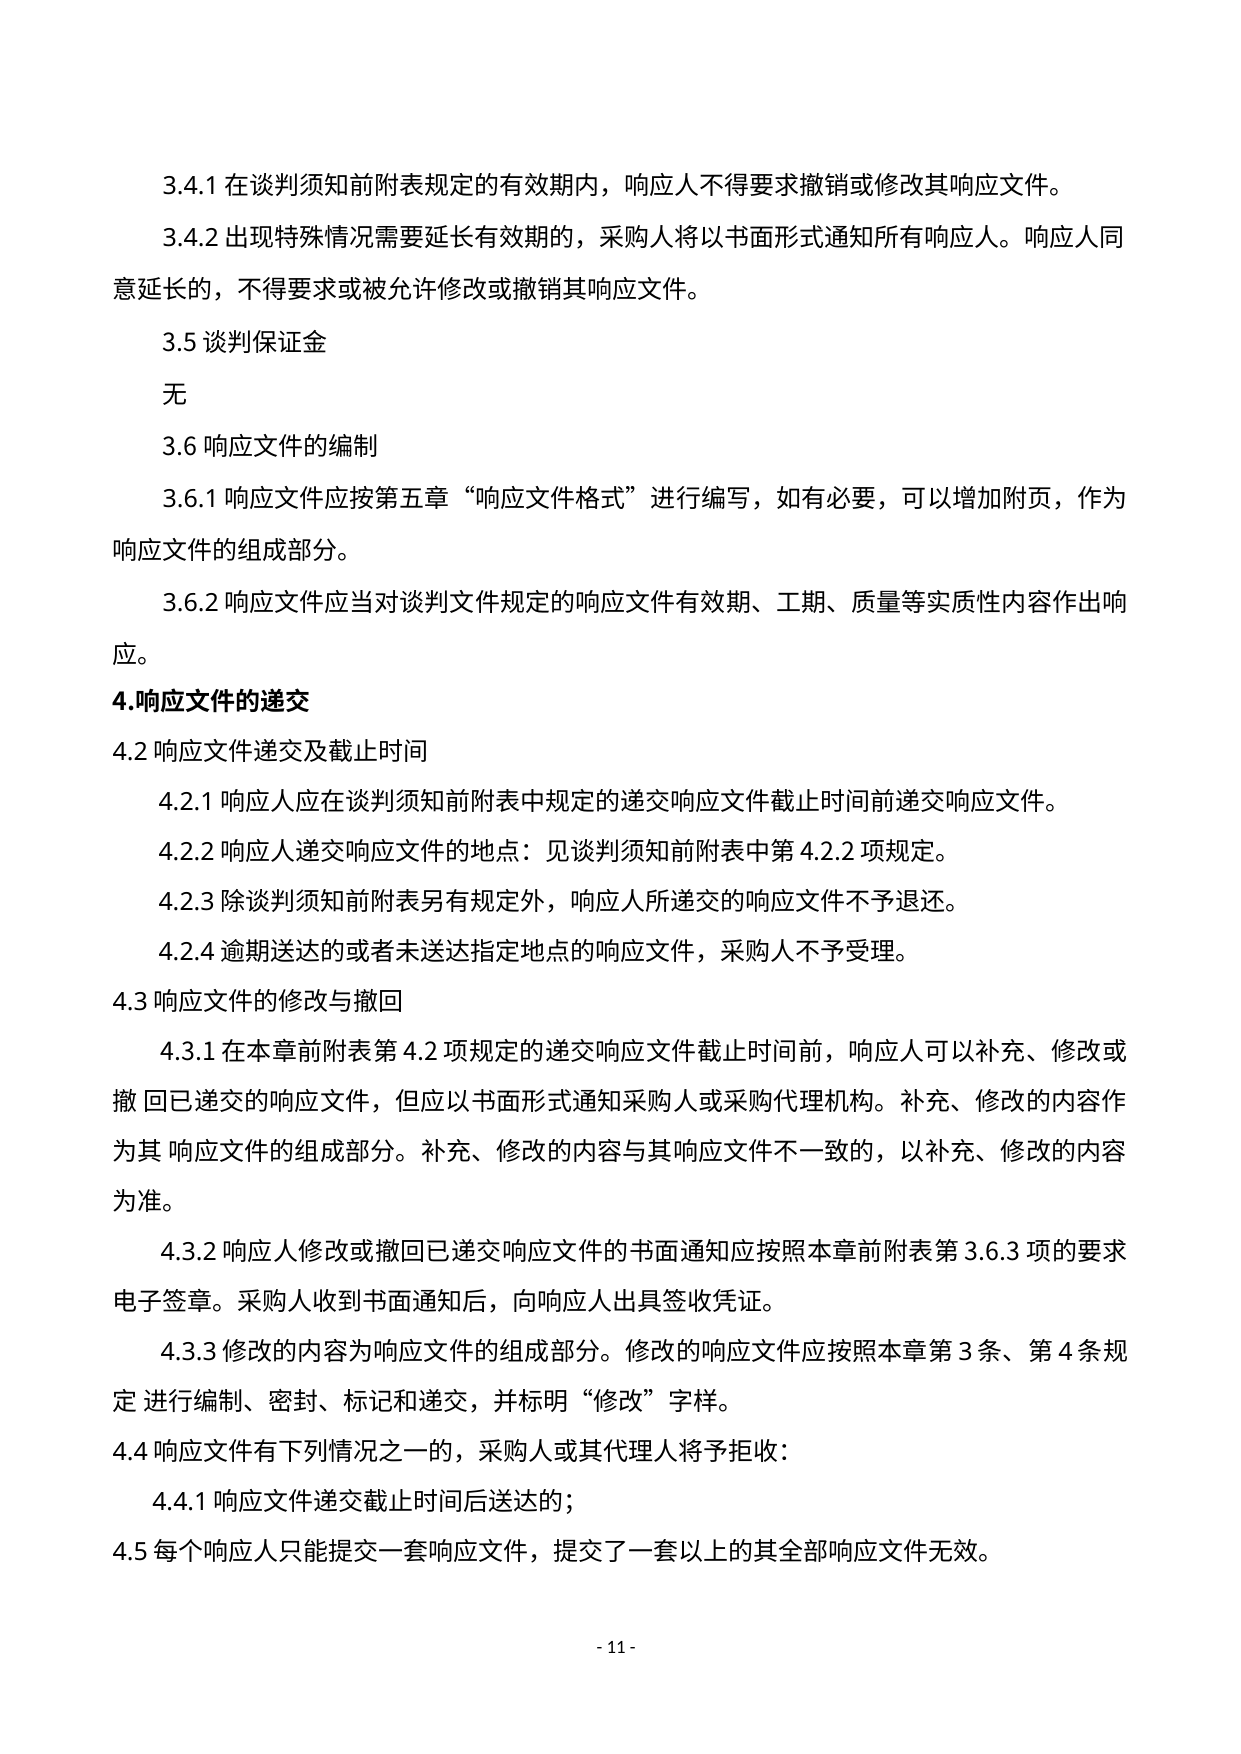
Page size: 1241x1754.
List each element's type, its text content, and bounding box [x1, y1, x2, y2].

list 4.2响应文件递交及截止时间 [112, 721, 1128, 771]
list 4.2.1响应人应在谈判须知前附表中规定的递交响应文件截止时间前递交响应文件。 [158, 771, 1128, 821]
list 4.2.3除谈判须知前附表另有规定外，响应人所递交的响应文件不予退还。 [158, 871, 1128, 921]
list 3.6.1响应文件应按第五章“响应文件格式”进行编写，如有必要，可以增加附页，作为 响应文件的组成部分。 [112, 462, 1128, 567]
text 3.5谈判保证金 [112, 306, 1128, 358]
list 4.4.1响应文件递交截止时间后送达的； [152, 1471, 1128, 1521]
list 3.6.2响应文件应当对谈判文件规定的响应文件有效期、工期、质量等实质性内容作出响应。 [112, 567, 1128, 671]
list 3.4.1在谈判须知前附表规定的有效期内，响应人不得要求撤销或修改其响应文件。 [112, 150, 1128, 202]
list 4.5每个响应人只能提交一套响应文件，提交了一套以上的其全部响应文件无效。 [112, 1521, 1128, 1571]
text 4.3.3修改的内容为响应文件的组成部分。修改的响应文件应按照本章第3条、第4条规定 进行编制、密封、标记和递交，并标明“修改”字样。 [112, 1321, 1128, 1421]
list 4.3响应文件的修改与撤回 [112, 971, 1128, 1021]
text 3.6 响应文件的编制 [112, 410, 1128, 462]
list 3.4.2出现特殊情况需要延长有效期的，采购人将以书面形式通知所有响应人。响应人同意延长的，不得要求或被允许修改或撤销其响应文件。 [112, 202, 1128, 306]
text 4.响应文件的递交 [112, 671, 1128, 721]
text 4.3.1在本章前附表第4.2项规定的递交响应文件截止时间前，响应人可以补充、修改或撤 回已递交的响应文件，但应以书面形式通知采购人或采购代理机构。补充、修改的内容作为其 响应文件的组成部分。补充、修改的内容与其响应文件不一致的，以补充、修改的内容为准。 [112, 1021, 1128, 1221]
list 4.4响应文件有下列情况之一的，采购人或其代理人将予拒收： [112, 1421, 1128, 1471]
text 4.3.2响应人修改或撤回已递交响应文件的书面通知应按照本章前附表第3.6.3 项的要求 电子签章。采购人收到书面通知后，向响应人出具签收凭证。 [112, 1221, 1128, 1321]
list 4.2.4逾期送达的或者未送达指定地点的响应文件，采购人不予受理。 [158, 921, 1128, 971]
list 4.2.2响应人递交响应文件的地点：见谈判须知前附表中第4.2.2项规定。 [158, 821, 1128, 871]
text 无 [112, 358, 1128, 410]
